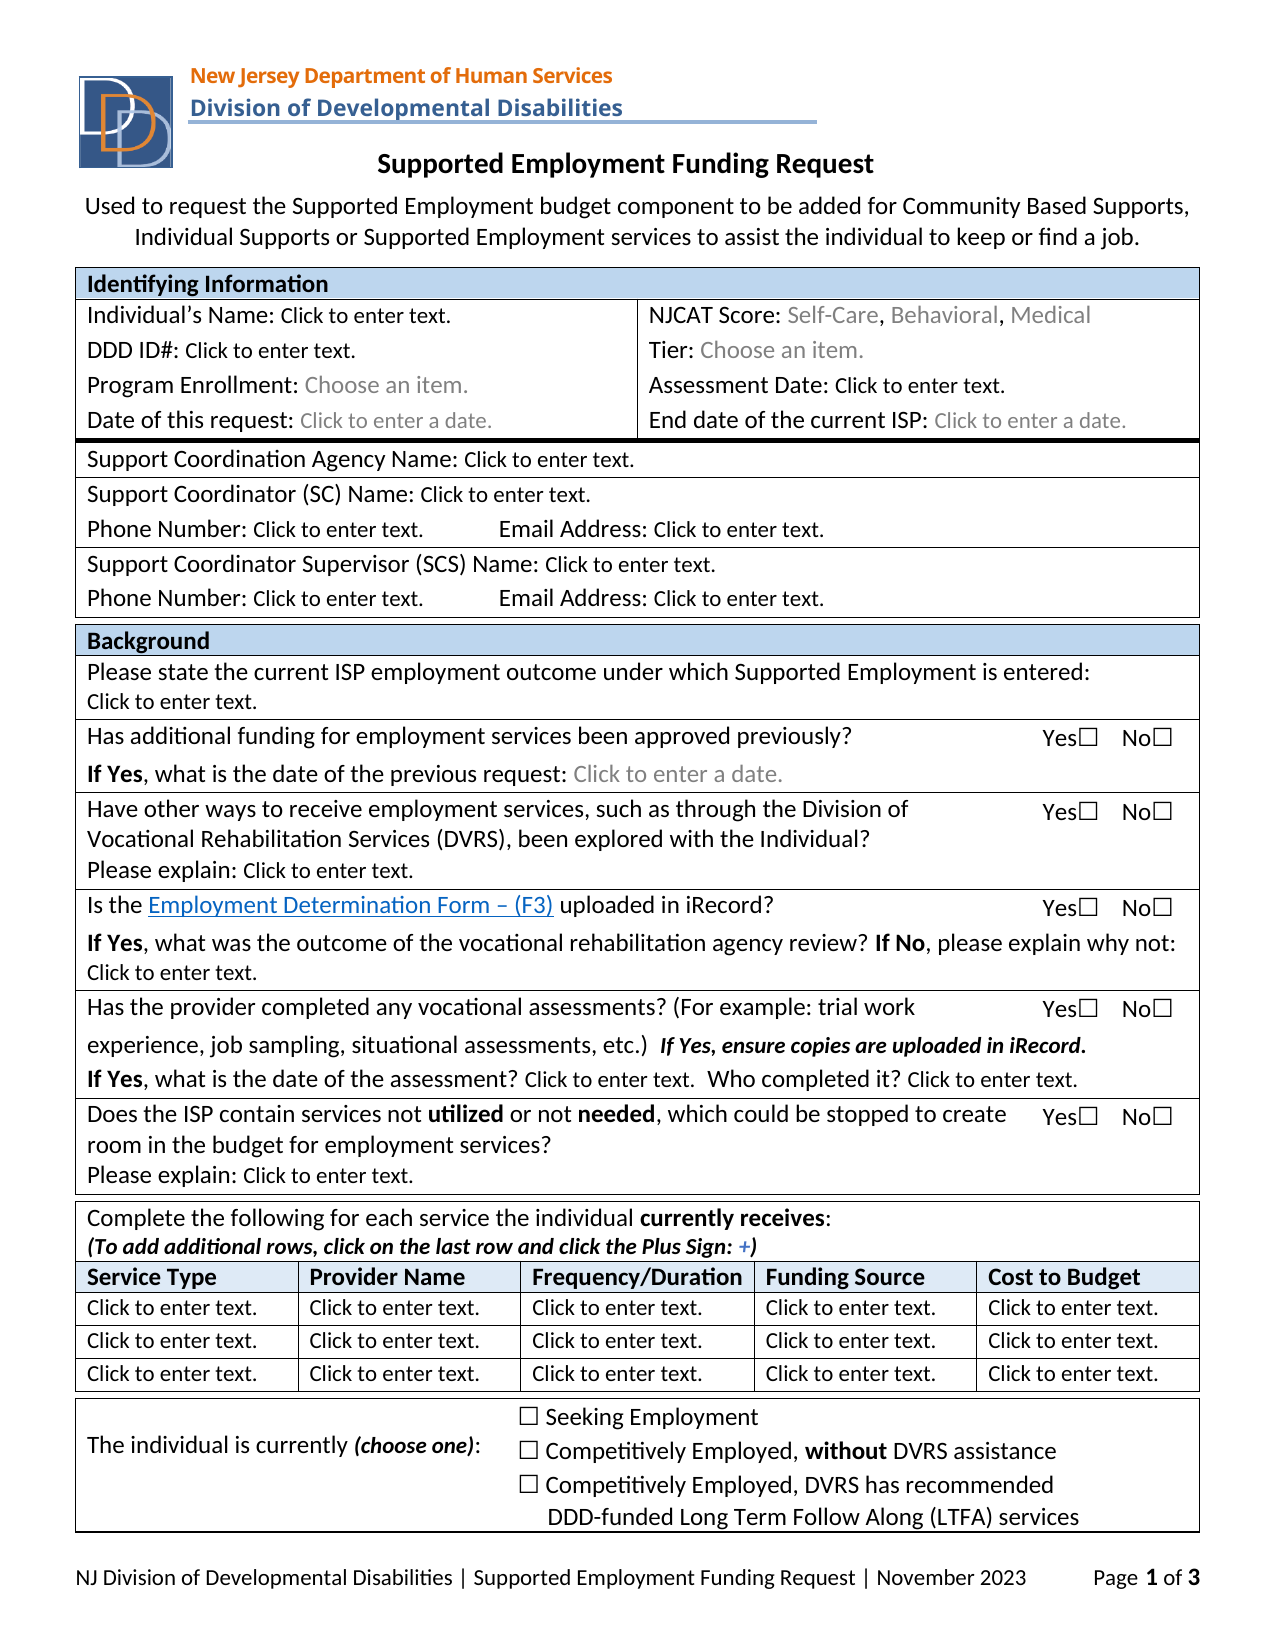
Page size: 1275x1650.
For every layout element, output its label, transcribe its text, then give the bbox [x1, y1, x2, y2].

table_cell Frequency/Duration [521, 1262, 754, 1292]
table_cell Date of this request: [76, 404, 637, 438]
table_header Complete the following for each service the individual currently receives: (To add additional rows, click on the last row and click the Plus Sign: +) [76, 1202, 1199, 1261]
table_cell Service Type [76, 1262, 298, 1292]
table_cell End date of the current ISP: [638, 404, 1199, 438]
table_cell Funding Source [755, 1262, 976, 1292]
table_header Background [76, 625, 1199, 655]
table_cell Have other ways to receive employment services, such as through the Division of Vocational Rehabilitation Services (DVRS), been explored with the Individual? Please explain: [76, 793, 1031, 888]
table_cell Support Coordination Agency Name: [76, 443, 1199, 477]
text New Jersey Department of Human Services [75, 62, 1200, 90]
table_header Identifying Information [76, 268, 1199, 298]
table_cell Email Address: [488, 583, 1199, 617]
table_cell Yes No [1031, 1099, 1199, 1194]
table_cell experience, job sampling, situational assessments, etc.) If Yes, ensure copies are uploaded in iRecord. [76, 1029, 1199, 1063]
table_header The individual is currently (choose one): [76, 1399, 506, 1531]
table_cell Yes No [1031, 720, 1199, 758]
table_cell If Yes, what was the outcome of the vocational rehabilitation agency review? If No, please explain why not: [76, 928, 1199, 990]
table_cell Phone Number: [76, 583, 487, 617]
table_cell Support Coordinator (SC) Name: [76, 478, 1199, 513]
picture [80, 78, 171, 167]
table_cell Please state the current ISP employment outcome under which Supported Employment is entered: [76, 656, 1199, 719]
table_cell Has the provider completed any vocational assessments? (For example: trial work [76, 991, 1031, 1029]
table_cell Yes No [1031, 890, 1199, 927]
table_cell Is the Employment Determination Form – (F3) uploaded in iRecord? [76, 890, 1031, 927]
text Supported Employment Funding Request [75, 145, 1200, 180]
table_cell Phone Number: [76, 513, 487, 547]
text Used to request the Supported Employment budget component to be added for Community Based Supports, Individual Supports or Supported Employment services to assist the individual to keep or find a job. [75, 191, 1200, 252]
table_cell If Yes, what is the date of the previous request: [76, 758, 1199, 792]
table_cell Email Address: [488, 513, 1199, 547]
table_cell If Yes, what is the date of the assessment? Who completed it? [76, 1063, 1199, 1098]
table_cell Support Coordinator Supervisor (SCS) Name: [76, 548, 1199, 582]
table_cell NJCAT Score: , , Tier: Assessment Date: [638, 300, 1199, 404]
table_cell Has additional funding for employment services been approved previously? [76, 720, 1031, 758]
text Division of Developmental Disabilities [173, 92, 1200, 123]
table_cell Individual’s Name: DDD ID#: Program Enrollment: [76, 300, 637, 404]
table_cell Yes No [1031, 793, 1199, 888]
table_cell Cost to Budget [977, 1262, 1199, 1292]
table_header Seeking Employment Competitively Employed, without DVRS assistance Competitively Employed, DVRS has recommended DDD-funded Long Term Follow Along (LTFA) services [506, 1399, 1199, 1531]
table_cell Yes No [1031, 991, 1199, 1029]
table_cell Provider Name [299, 1262, 520, 1292]
table_cell Does the ISP contain services not utilized or not needed, which could be stopped to create room in the budget for employment services? Please explain: [76, 1099, 1031, 1194]
